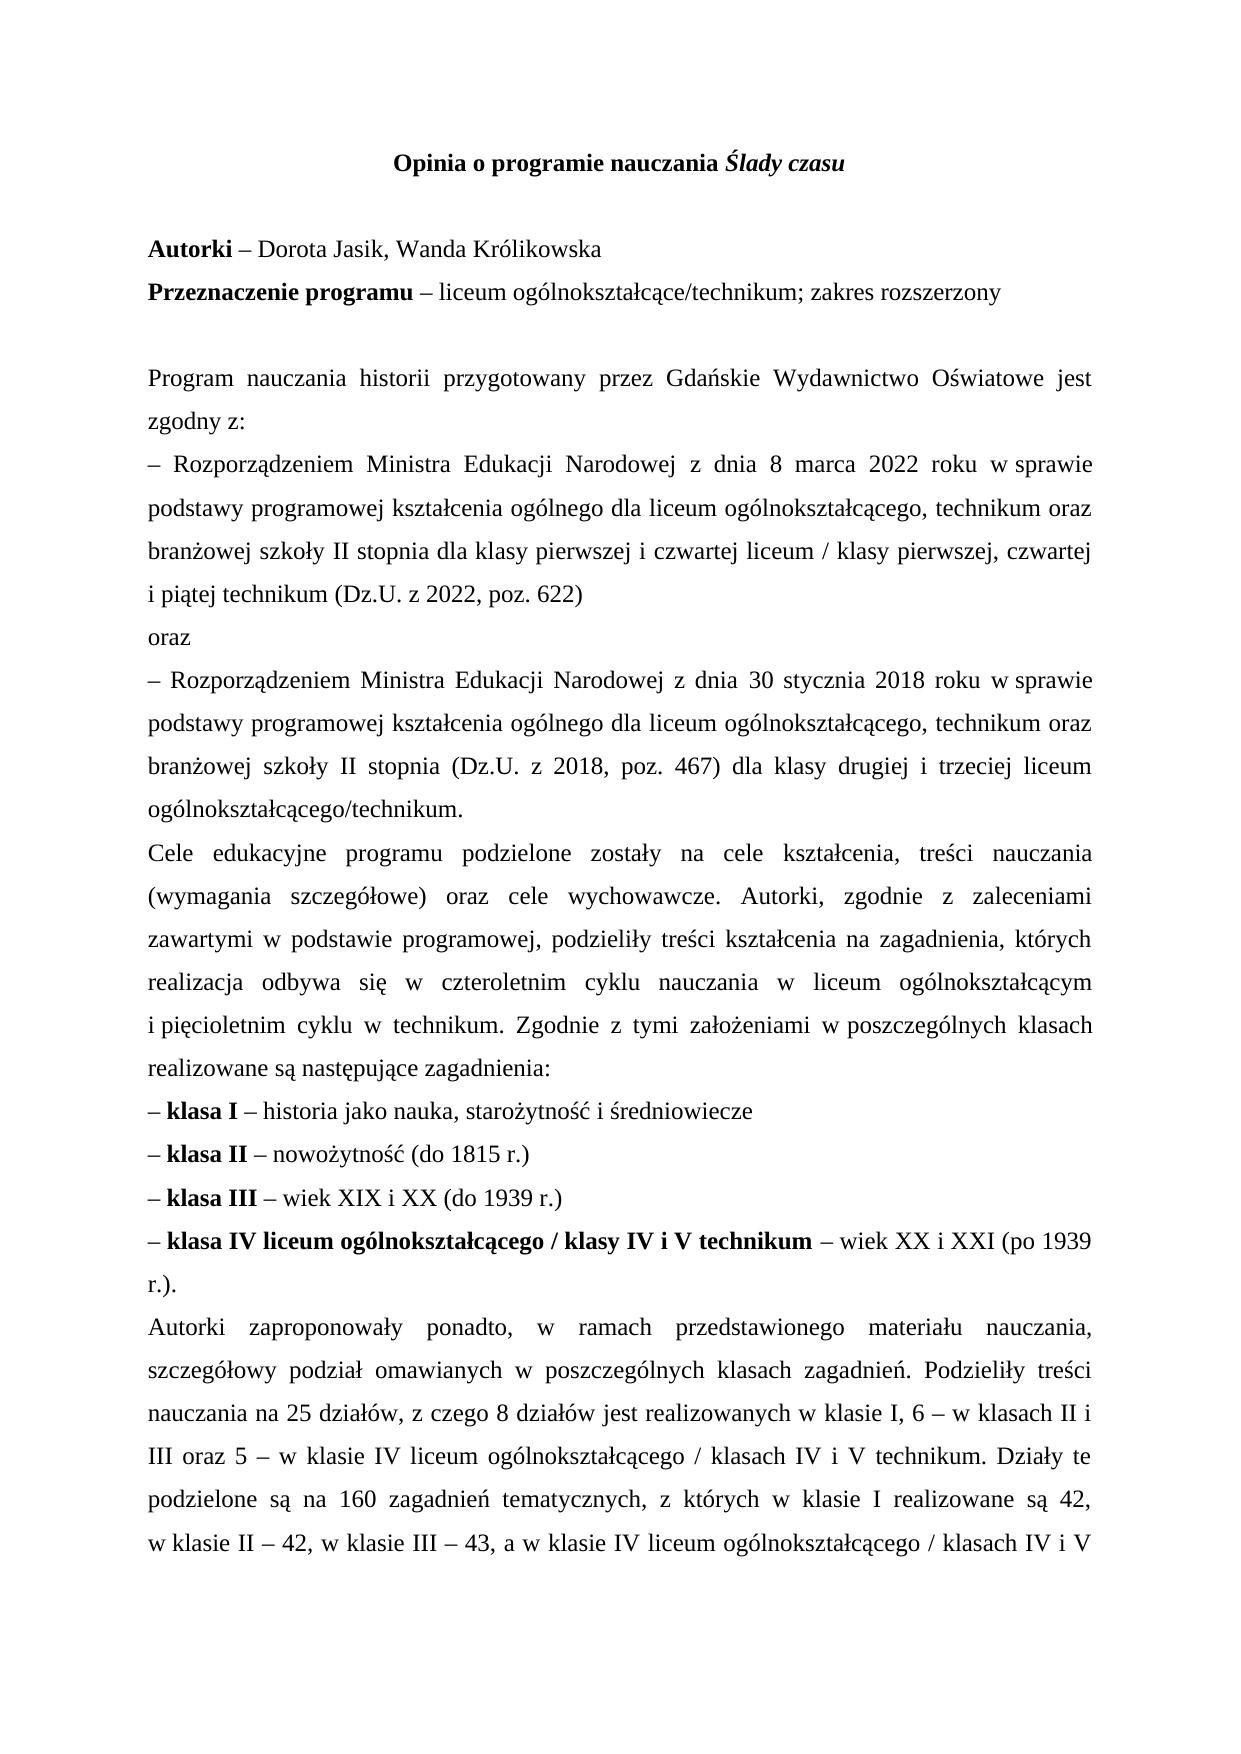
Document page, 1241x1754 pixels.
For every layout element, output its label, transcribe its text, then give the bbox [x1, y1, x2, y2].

text Opinia o programie nauczania Ślady czasu [148, 148, 1093, 176]
text – klasa I – historia jako nauka, starożytność i średniowiecze [148, 1096, 1093, 1125]
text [148, 1312, 1093, 1556]
text – klasa II – nowożytność (do 1815 r.) [148, 1139, 1093, 1168]
text Cele edukacyjne programu podzielone zostały na cele kształcenia, treści nauczania (wymagania szczegółowe) oraz cele wychowawcze. Autorki, zgodnie z zaleceniami zawartymi w podstawie programowej, podzieliły treści kształcenia na zagadnienia, których realizacja odbywa się w czteroletnim cyklu nauczania w liceum ogólnokształcącym i pięcioletnim cyklu w technikum. Zgodnie z tymi założeniami w poszczególnych klasach realizowane są następujące zagadnienia: [148, 838, 1093, 1082]
text – Rozporządzeniem Ministra Edukacji Narodowej z dnia 8 marca 2022 roku w sprawie podstawy programowej kształcenia ogólnego dla liceum ogólnokształcącego, technikum oraz branżowej szkoły II stopnia dla klasy pierwszej i czwartej liceum / klasy pierwszej, czwartej i piątej technikum (Dz.U. z 2022, poz. 622) [148, 449, 1093, 608]
text Program nauczania historii przygotowany przez Gdańskie Wydawnictwo Oświatowe jest zgodny z: [148, 363, 1093, 435]
text – Rozporządzeniem Ministra Edukacji Narodowej z dnia 30 stycznia 2018 roku w sprawie podstawy programowej kształcenia ogólnego dla liceum ogólnokształcącego, technikum oraz branżowej szkoły II stopnia (Dz.U. z 2018, poz. 467) dla klasy drugiej i trzeciej liceum ogólnokształcącego/technikum. [148, 665, 1093, 823]
text oraz [148, 622, 1093, 651]
text Przeznaczenie programu – liceum ogólnokształcące/technikum; zakres rozszerzony [148, 277, 1093, 306]
text Autorki – Dorota Jasik, Wanda Królikowska [148, 234, 1093, 263]
text – klasa III – wiek XIX i XX (do 1939 r.) [148, 1183, 1093, 1211]
text – klasa IV liceum ogólnokształcącego / klasy IV i V technikum – wiek XX i XXI (po 1939 r.). [148, 1226, 1093, 1298]
